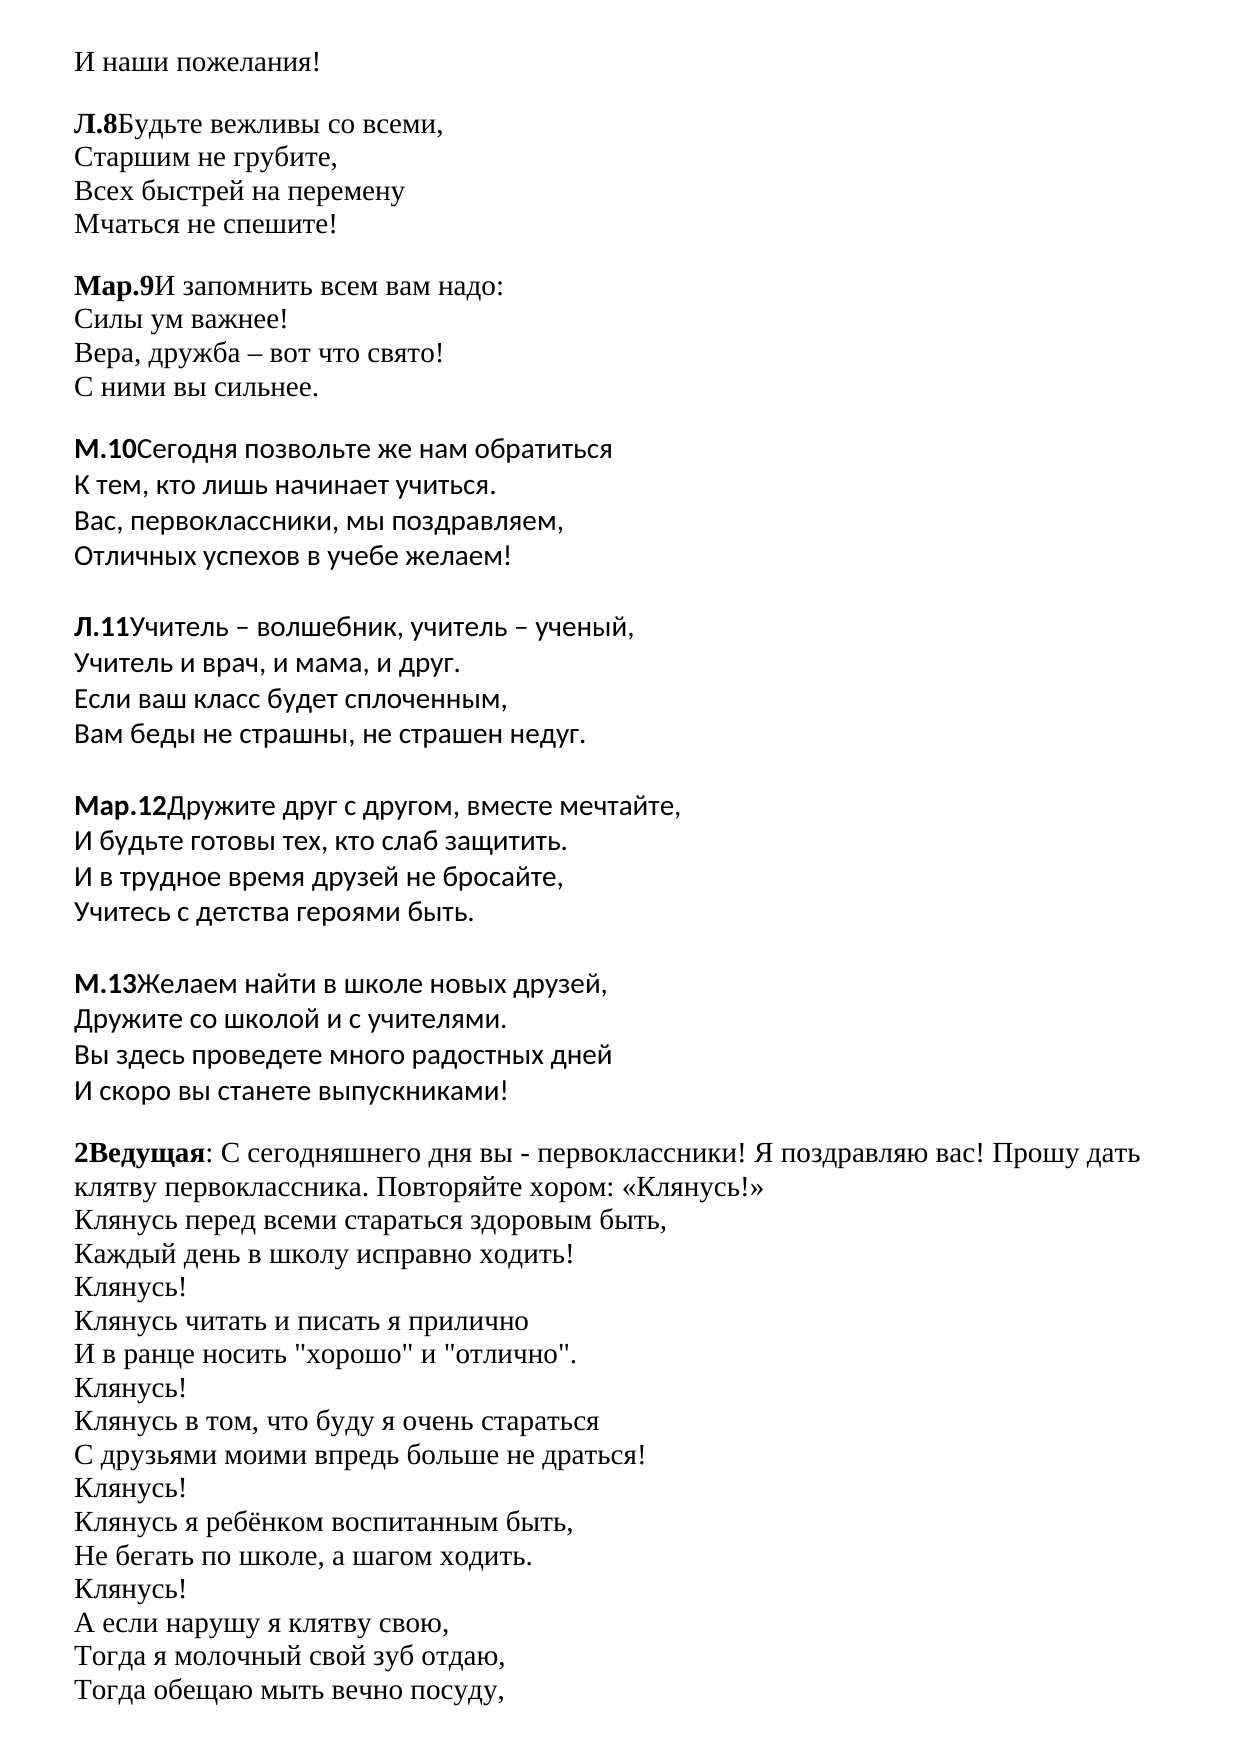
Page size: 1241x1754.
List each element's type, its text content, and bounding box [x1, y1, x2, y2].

text Вас, первоклассники, мы поздравляем, [74, 502, 1152, 537]
text Если ваш класс будет сплоченным, [74, 680, 1152, 715]
text К тем, кто лишь начинает учиться. [74, 466, 1152, 502]
text Дружите со школой и с учителями. [74, 1000, 1152, 1036]
text И будьте готовы тех, кто слаб защитить. [74, 822, 1152, 858]
text И скоро вы станете выпускниками! [74, 1072, 1152, 1107]
text Учитель и врач, и мама, и друг. [74, 644, 1152, 680]
text М.10Сегодня позвольте же нам обратиться [74, 430, 1152, 466]
text Мар.12Дружите друг с другом, вместе мечтайте, [74, 787, 1152, 822]
text Мар.9И запомнить всем вам надо: Силы ум важнее! Вера, дружба – вот что свято! С ними вы сильнее. [74, 268, 1152, 430]
text И в трудное время друзей не бросайте, [74, 858, 1152, 893]
text Учитесь с детства героями быть. [74, 893, 1152, 929]
text Всех быстрей на перемену Мчаться не спешите! [74, 173, 1152, 240]
text Вам беды не страшны, не страшен недуг. [74, 715, 1152, 751]
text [74, 1135, 1152, 1705]
text Л.11Учитель – волшебник, учитель – ученый, [74, 608, 1152, 644]
text Вы здесь проведете много радостных дней [74, 1036, 1152, 1072]
text Л.8Будьте вежливы со всеми, Старшим не грубите, [74, 106, 1152, 173]
text М.13Желаем найти в школе новых друзей, [74, 965, 1152, 1000]
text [74, 44, 1152, 106]
text Отличных успехов в учебе желаем! [74, 537, 1152, 573]
